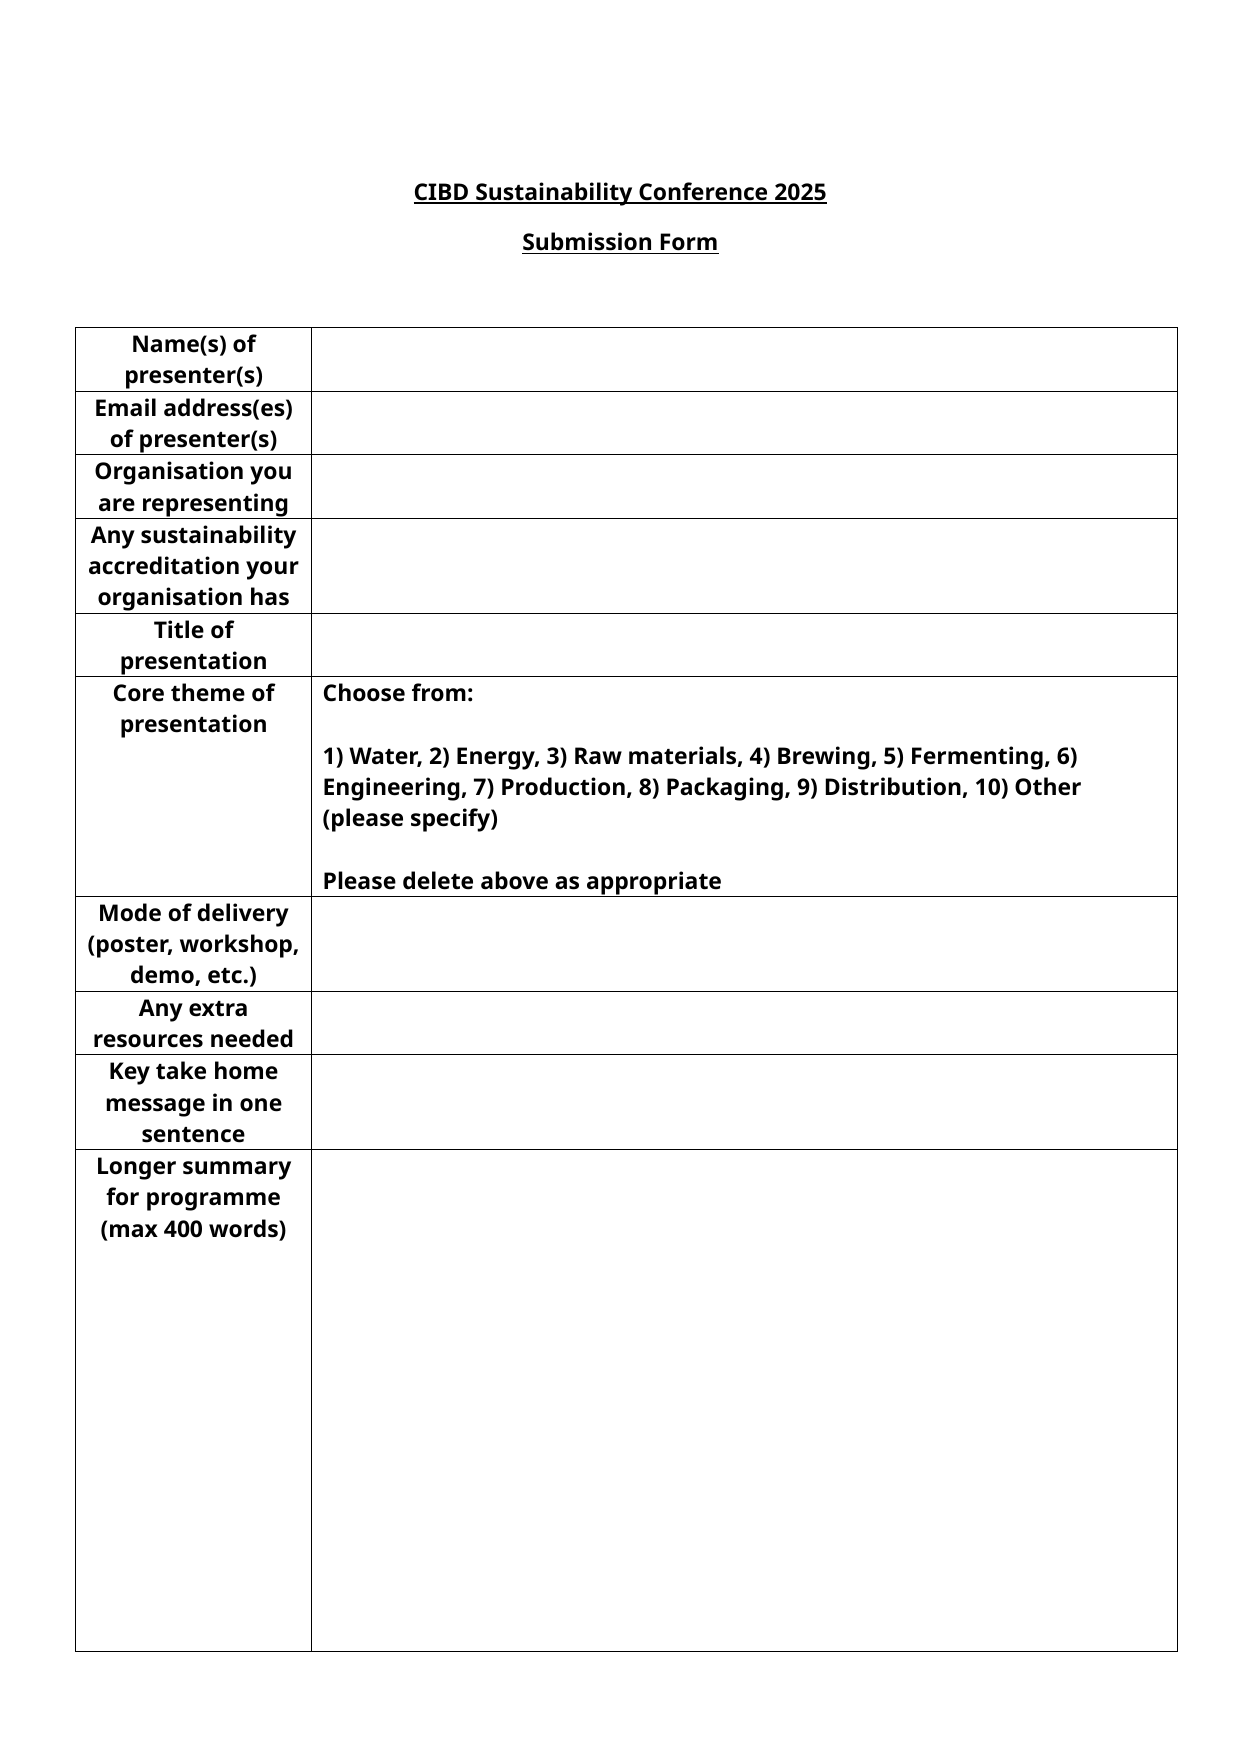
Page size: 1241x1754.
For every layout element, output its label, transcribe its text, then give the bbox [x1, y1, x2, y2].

table_cell [312, 455, 1177, 518]
table_cell Core theme of presentation [76, 677, 311, 896]
table_cell Any sustainability accreditation your organisation has [76, 519, 311, 612]
table_cell [312, 1055, 1177, 1149]
table_cell [312, 392, 1177, 454]
table_cell Choose from: 1) Water, 2) Energy, 3) Raw materials, 4) Brewing, 5) Fermenting, 6) Engineering, 7) Production, 8) Packaging, 9) Distribution, 10) Other (please specify) Please delete above as appropriate [312, 677, 1177, 896]
table_cell Email address(es) of presenter(s) [76, 392, 311, 454]
table_cell Mode of delivery (poster, workshop, demo, etc.) [76, 897, 311, 991]
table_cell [76, 1150, 311, 1651]
table_cell [312, 992, 1177, 1054]
table_cell Key take home message in one sentence [76, 1055, 311, 1149]
table_cell [312, 519, 1177, 612]
table_cell Title of presentation [76, 614, 311, 676]
table_cell [312, 897, 1177, 991]
table_cell [312, 1150, 1177, 1651]
table_cell [312, 614, 1177, 676]
table_cell Organisation you are representing [76, 455, 311, 518]
text CIBD Sustainability Conference 2025 [75, 176, 1165, 207]
table_cell Any extra resources needed [76, 992, 311, 1054]
text Submission Form [75, 226, 1165, 257]
table_header Name(s) of presenter(s) [76, 328, 311, 391]
table_header [312, 328, 1177, 391]
